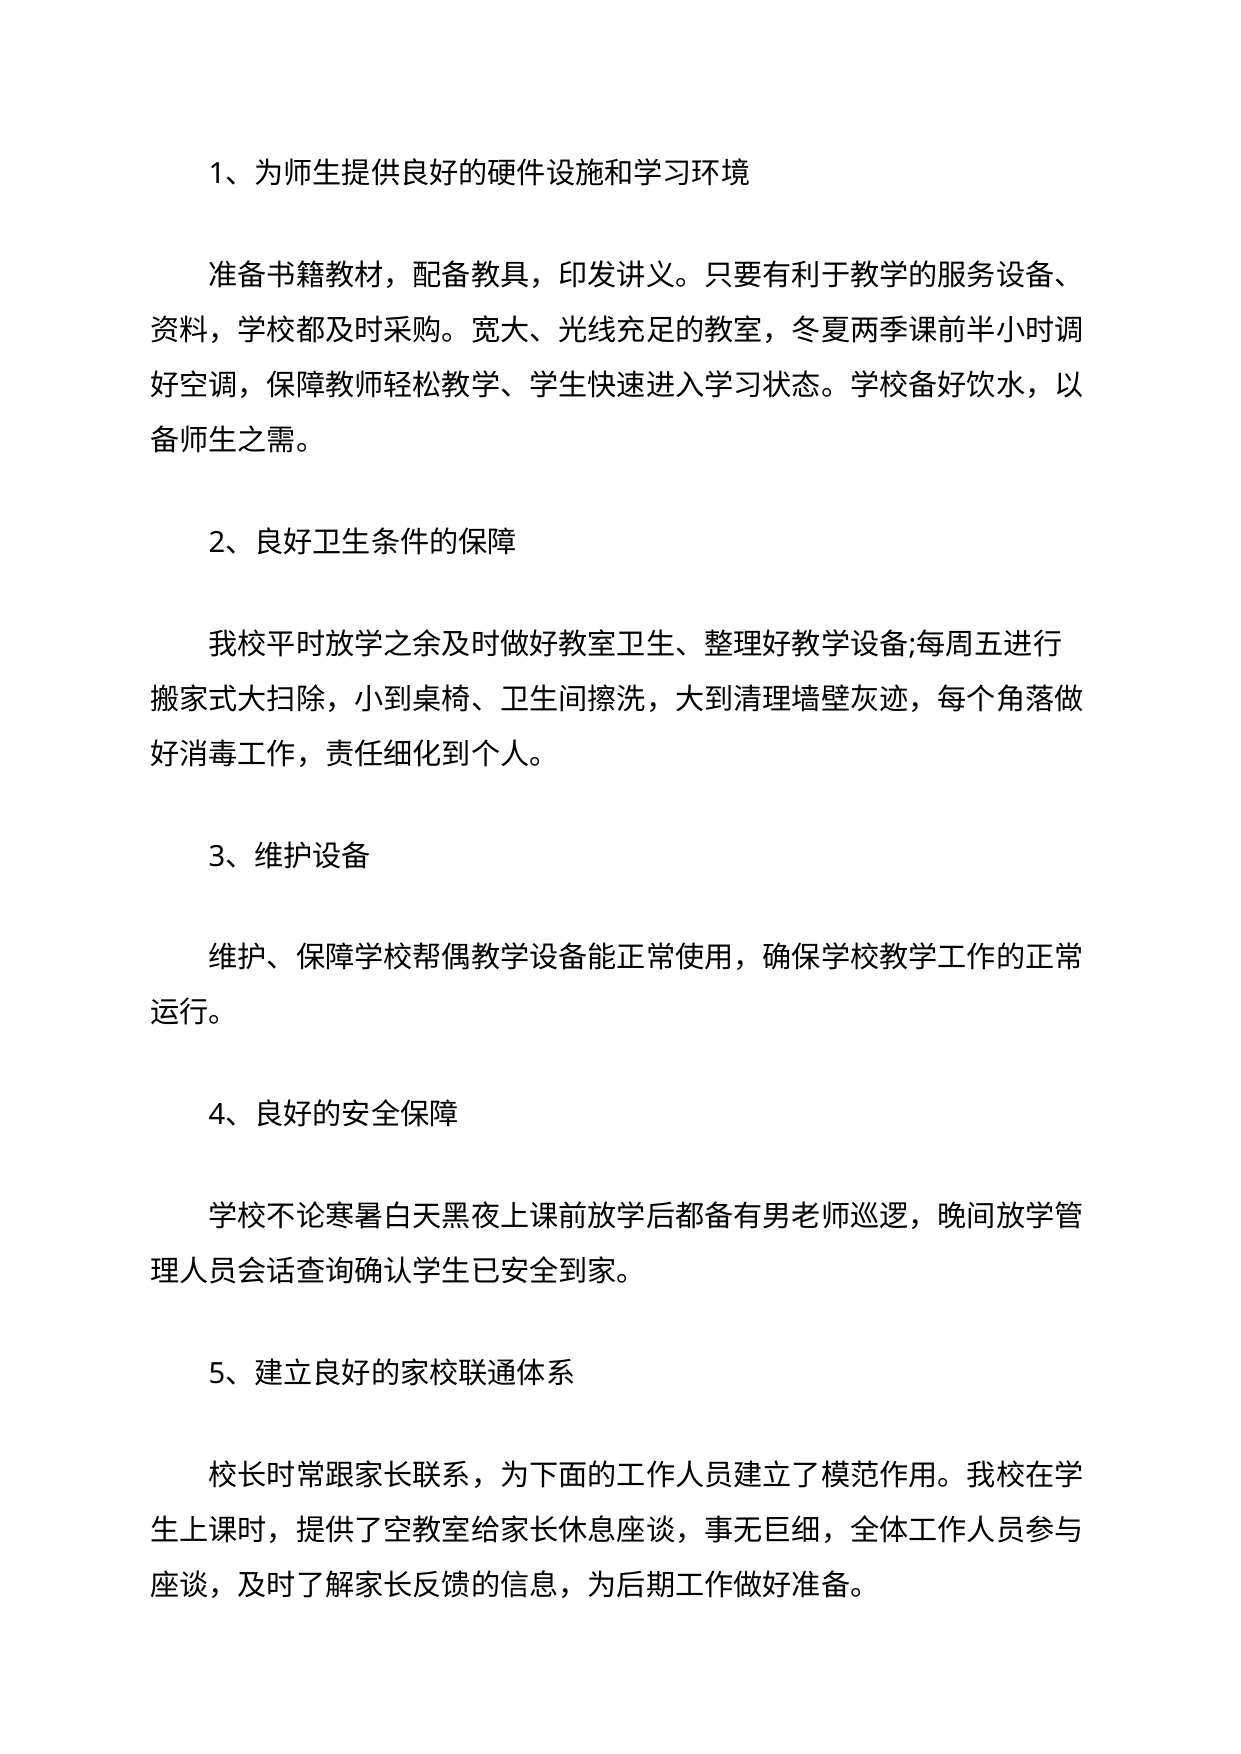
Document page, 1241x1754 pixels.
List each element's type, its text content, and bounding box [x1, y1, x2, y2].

text 校长时常跟家长联系，为下面的工作人员建立了模范作用。我校在学生上课时，提供了空教室给家长休息座谈，事无巨细，全体工作人员参与座谈，及时了解家长反馈的信息，为后期工作做好准备。 [150, 1451, 1090, 1603]
text 4、良好的安全保障 [150, 1091, 1090, 1133]
text 5、建立良好的家校联通体系 [150, 1349, 1090, 1392]
text 1、为师生提供良好的硬件设施和学习环境 [150, 150, 1090, 192]
text 我校平时放学之余及时做好教室卫生、整理好教学设备;每周五进行搬家式大扫除，小到桌椅、卫生间擦洗，大到清理墙壁灰迹，每个角落做好消毒工作，责任细化到个人。 [150, 620, 1090, 773]
text 学校不论寒暑白天黑夜上课前放学后都备有男老师巡逻，晚间放学管理人员会话查询确认学生已安全到家。 [150, 1193, 1090, 1290]
text 3、维护设备 [150, 832, 1090, 874]
text 维护、保障学校帮偶教学设备能正常使用，确保学校教学工作的正常运行。 [150, 934, 1090, 1031]
text 2、良好卫生条件的保障 [150, 518, 1090, 561]
text 准备书籍教材，配备教具，印发讲义。只要有利于教学的服务设备、资料，学校都及时采购。宽大、光线充足的教室，冬夏两季课前半小时调好空调，保障教师轻松教学、学生快速进入学习状态。学校备好饮水，以备师生之需。 [150, 252, 1090, 459]
